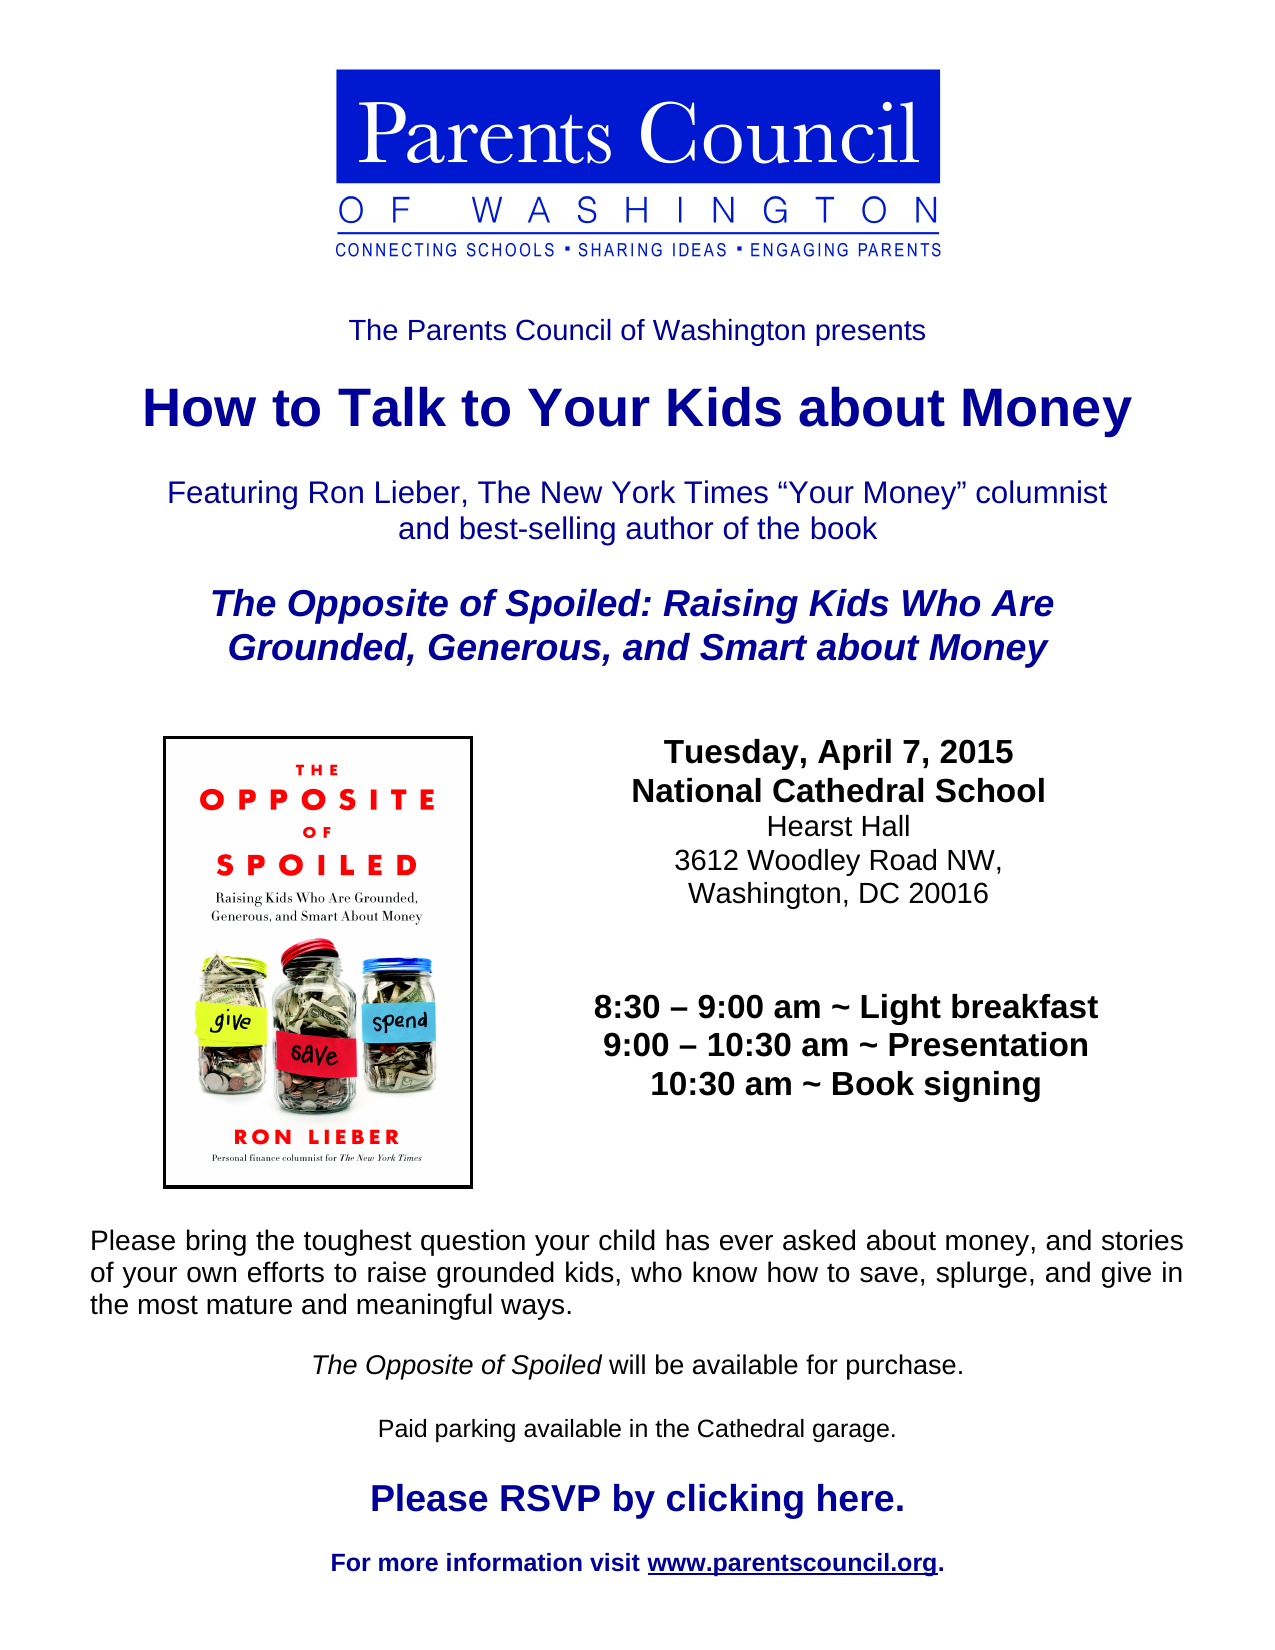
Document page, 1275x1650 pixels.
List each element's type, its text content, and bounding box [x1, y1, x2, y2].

text Paid parking available in the Cathedral garage. [90, 1414, 1185, 1443]
text How to Talk to Your Kids about Money [90, 376, 1185, 438]
text 3612 Woodley Road NW, [90, 843, 1185, 877]
text The Opposite of Spoiled: Raising Kids Who Are Grounded, Generous, and Smart about Money [90, 582, 1185, 668]
text Tuesday, April 7, 2015 [90, 733, 1185, 771]
text Featuring Ron Lieber, The New York Times “Your Money” columnist [90, 474, 1185, 510]
text National Cathedral School [90, 771, 1185, 809]
text Hearst Hall [90, 809, 1185, 843]
text 10:30 am ~ Book signing [90, 1064, 1200, 1102]
text For more information visit www.parentscouncil.org. [90, 1548, 1185, 1577]
text 9:00 – 10:30 am ~ Presentation [90, 1025, 1200, 1064]
text and best-selling author of the book [90, 510, 1185, 546]
picture [166, 1102, 470, 1185]
picture [166, 910, 470, 987]
text Please RSVP by clicking here. [90, 1476, 1185, 1519]
list 8:30 – 9:00 am ~ Light breakfast [90, 987, 1200, 1025]
text The Opposite of Spoiled will be available for purchase. [90, 1349, 1185, 1381]
text Please bring the toughest question your child has ever asked about money, and stories of your own efforts to raise grounded kids, who know how to save, splurge, and give in the most mature and meaningful ways. [90, 1223, 1185, 1321]
text The Parents Council of Washington presents [90, 313, 1185, 347]
picture [326, 57, 949, 268]
text Washington, DC 20016 [90, 877, 1185, 910]
